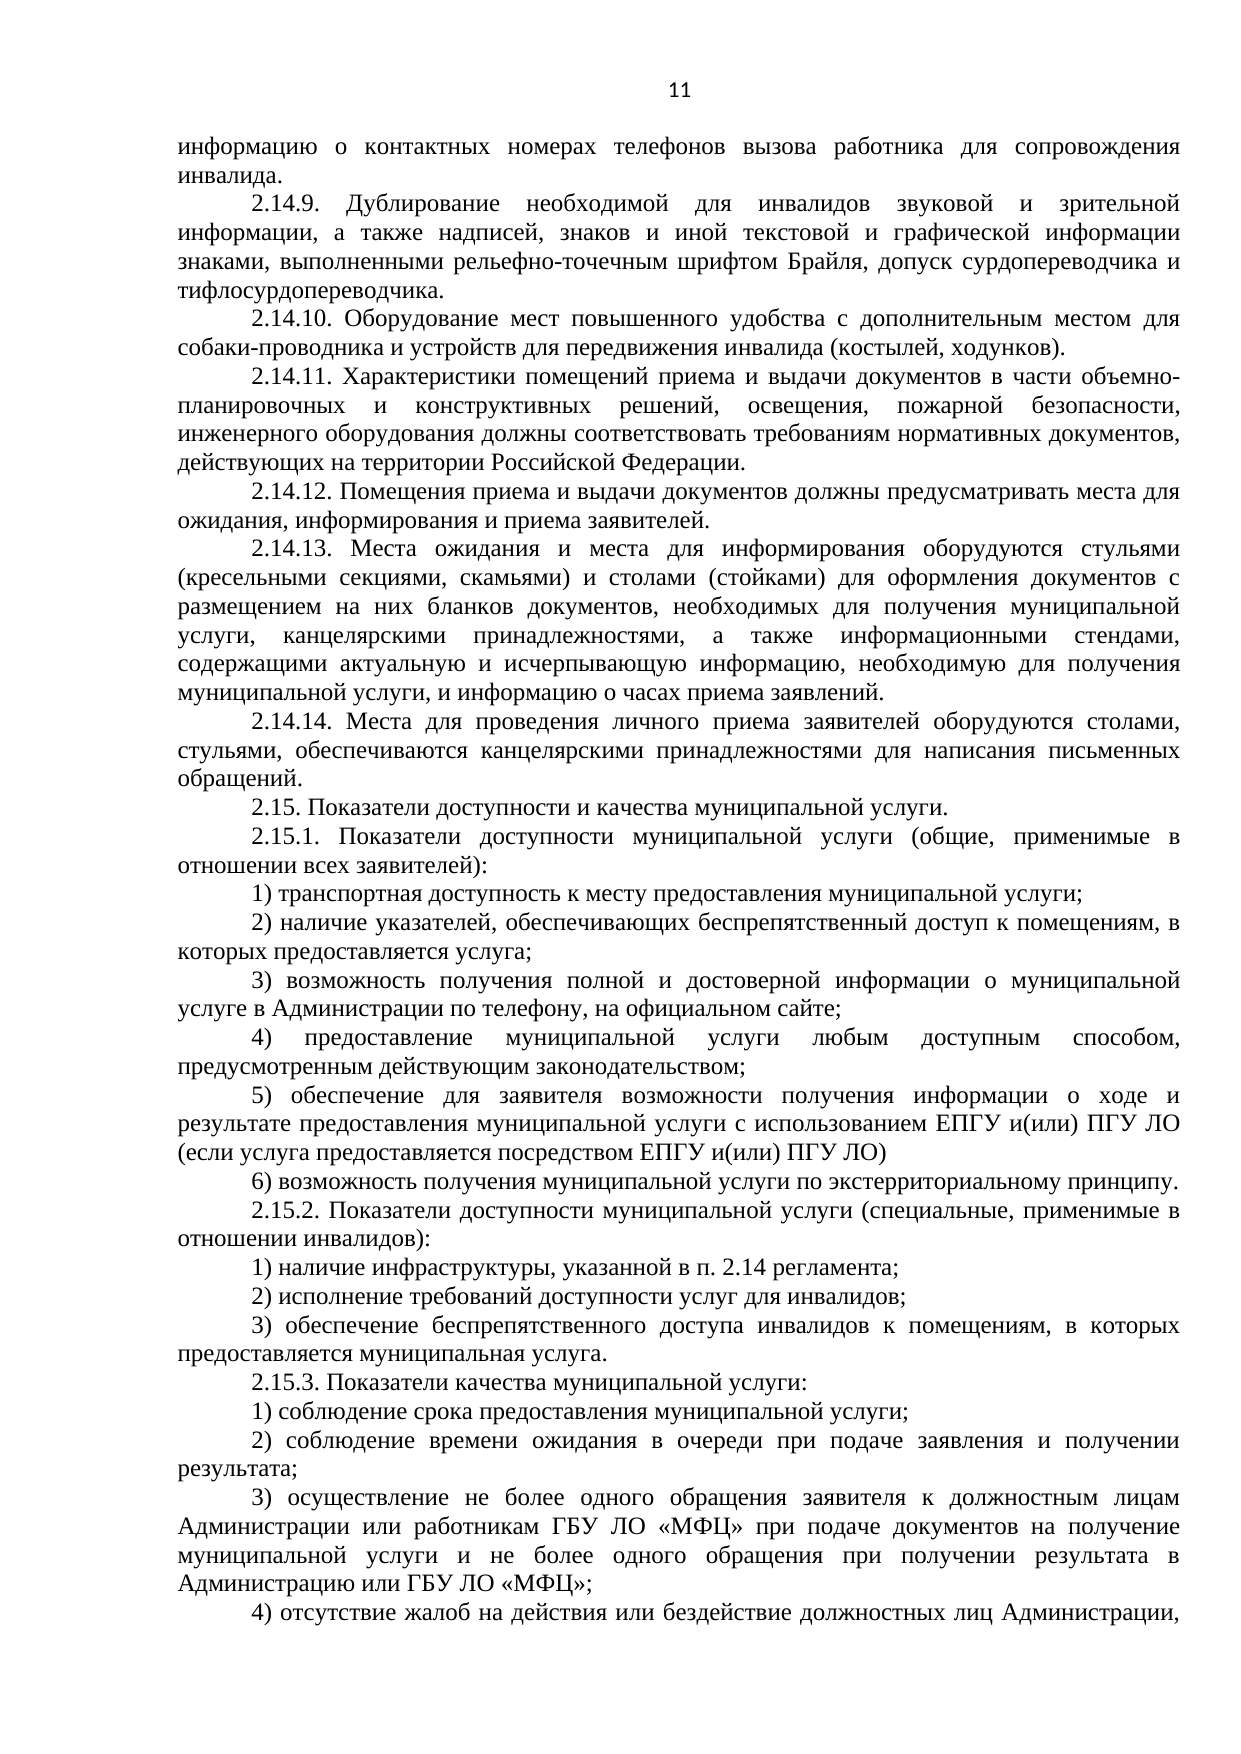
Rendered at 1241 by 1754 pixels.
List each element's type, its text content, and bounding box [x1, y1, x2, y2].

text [177, 131, 1181, 188]
text 6) возможность получения муниципальной услуги по экстерриториальному принципу. [177, 1166, 1181, 1195]
text 2) исполнение требований доступности услуг для инвалидов; [177, 1281, 1181, 1310]
text 2) наличие указателей, обеспечивающих беспрепятственный доступ к помещениям, в которых предоставляется услуга; [177, 907, 1181, 965]
text 1) транспортная доступность к месту предоставления муниципальной услуги; [177, 878, 1181, 907]
text 2) соблюдение времени ожидания в очереди при подаче заявления и получении результата; [177, 1425, 1181, 1482]
text 2.15.1. Показатели доступности муниципальной услуги (общие, применимые в отношении всех заявителей): [177, 821, 1181, 878]
text 2.14.13. Места ожидания и места для информирования оборудуются стульями (кресельными секциями, скамьями) и столами (стойками) для оформления документов с размещением на них бланков документов, необходимых для получения муниципальной услуги, канцелярскими принадлежностями, а также информационными стендами, содержащими актуальную и исчерпывающую информацию, необходимую для получения муниципальной услуги, и информацию о часах приема заявлений. [177, 533, 1181, 706]
text 3) осуществление не более одного обращения заявителя к должностным лицам Администрации или работникам ГБУ ЛО «МФЦ» при подаче документов на получение муниципальной услуги и не более одного обращения при получении результата в Администрацию или ГБУ ЛО «МФЦ»; [177, 1482, 1181, 1597]
text 2.14.14. Места для проведения личного приема заявителей оборудуются столами, стульями, обеспечиваются канцелярскими принадлежностями для написания письменных обращений. [177, 706, 1181, 792]
text 2.15.2. Показатели доступности муниципальной услуги (специальные, применимые в отношении инвалидов): [177, 1195, 1181, 1252]
text 3) обеспечение беспрепятственного доступа инвалидов к помещениям, в которых предоставляется муниципальная услуга. [177, 1310, 1181, 1367]
text 3) возможность получения полной и достоверной информации о муниципальной услуге в Администрации по телефону, на официальном сайте; [177, 965, 1181, 1022]
text 2.14.12. Помещения приема и выдачи документов должны предусматривать места для ожидания, информирования и приема заявителей. [177, 476, 1181, 533]
text 2.14.11. Характеристики помещений приема и выдачи документов в части объемно-планировочных и конструктивных решений, освещения, пожарной безопасности, инженерного оборудования должны соответствовать требованиям нормативных документов, действующих на территории Российской Федерации. [177, 361, 1181, 476]
text 2.15.3. Показатели качества муниципальной услуги: [177, 1367, 1181, 1396]
text 4) предоставление муниципальной услуги любым доступным способом, предусмотренным действующим законодательством; [177, 1022, 1181, 1080]
text 2.14.10. Оборудование мест повышенного удобства с дополнительным местом для собаки-проводника и устройств для передвижения инвалида (костылей, ходунков). [177, 303, 1181, 361]
text 2.15. Показатели доступности и качества муниципальной услуги. [177, 792, 1181, 821]
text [177, 1597, 1181, 1626]
text 2.14.9. Дублирование необходимой для инвалидов звуковой и зрительной информации, а также надписей, знаков и иной текстовой и графической информации знаками, выполненными рельефно-точечным шрифтом Брайля, допуск сурдопереводчика и тифлосурдопереводчика. [177, 188, 1181, 303]
text 1) наличие инфраструктуры, указанной в п. 2.14 регламента; [177, 1252, 1181, 1281]
text 5) обеспечение для заявителя возможности получения информации о ходе и результате предоставления муниципальной услуги с использованием ЕПГУ и(или) ПГУ ЛО (если услуга предоставляется посредством ЕПГУ и(или) ПГУ ЛО) [177, 1080, 1181, 1166]
text 1) соблюдение срока предоставления муниципальной услуги; [177, 1396, 1181, 1425]
